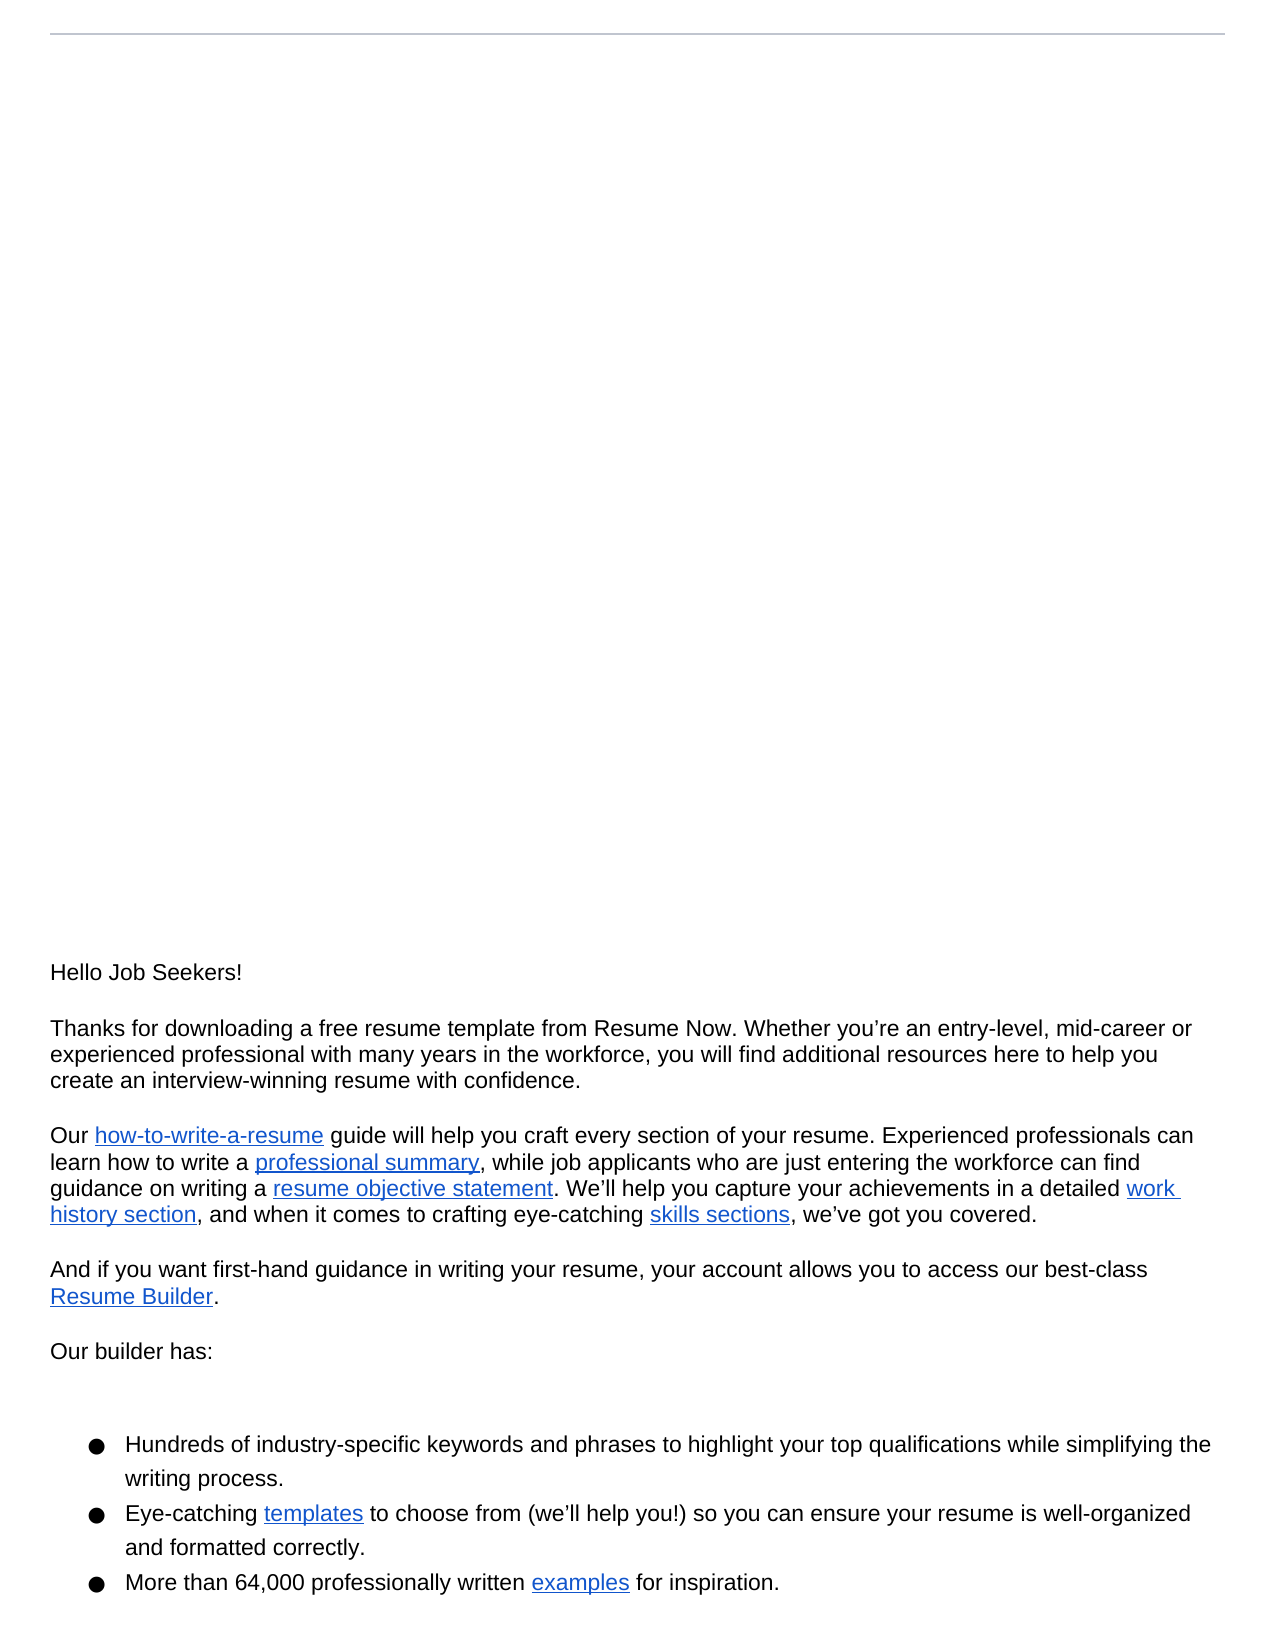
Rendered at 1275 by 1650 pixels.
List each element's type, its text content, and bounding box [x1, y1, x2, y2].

text And if you want first-hand guidance in writing your resume, your account allows you to access our best-class Resume Builder. [50, 1256, 1225, 1309]
list Hundreds of industry-specific keywords and phrases to highlight your top qualifications while simplifying the writing process. [87, 1422, 1225, 1491]
text Hello Job Seekers! [50, 959, 1225, 986]
text Our how-to-write-a-resume guide will help you craft every section of your resume. Experienced professionals can learn how to write a professional summary, while job applicants who are just entering the workforce can find guidance on writing a resume objective statement. We’ll help you capture your achievements in a detailed work history section, and when it comes to crafting eye-catching skills sections, we’ve got you covered. [50, 1122, 1225, 1228]
text Thanks for downloading a free resume template from Resume Now. Whether you’re an entry-level, mid-career or experienced professional with many years in the workforce, you will find additional resources here to help you create an interview-winning resume with confidence. [50, 1014, 1225, 1093]
list More than 64,000 professionally written examples for inspiration. [87, 1560, 1225, 1603]
text Our builder has: [50, 1338, 1225, 1364]
list Eye-catching templates to choose from (we’ll help you!) so you can ensure your resume is well-organized and formatted correctly. [87, 1491, 1225, 1560]
